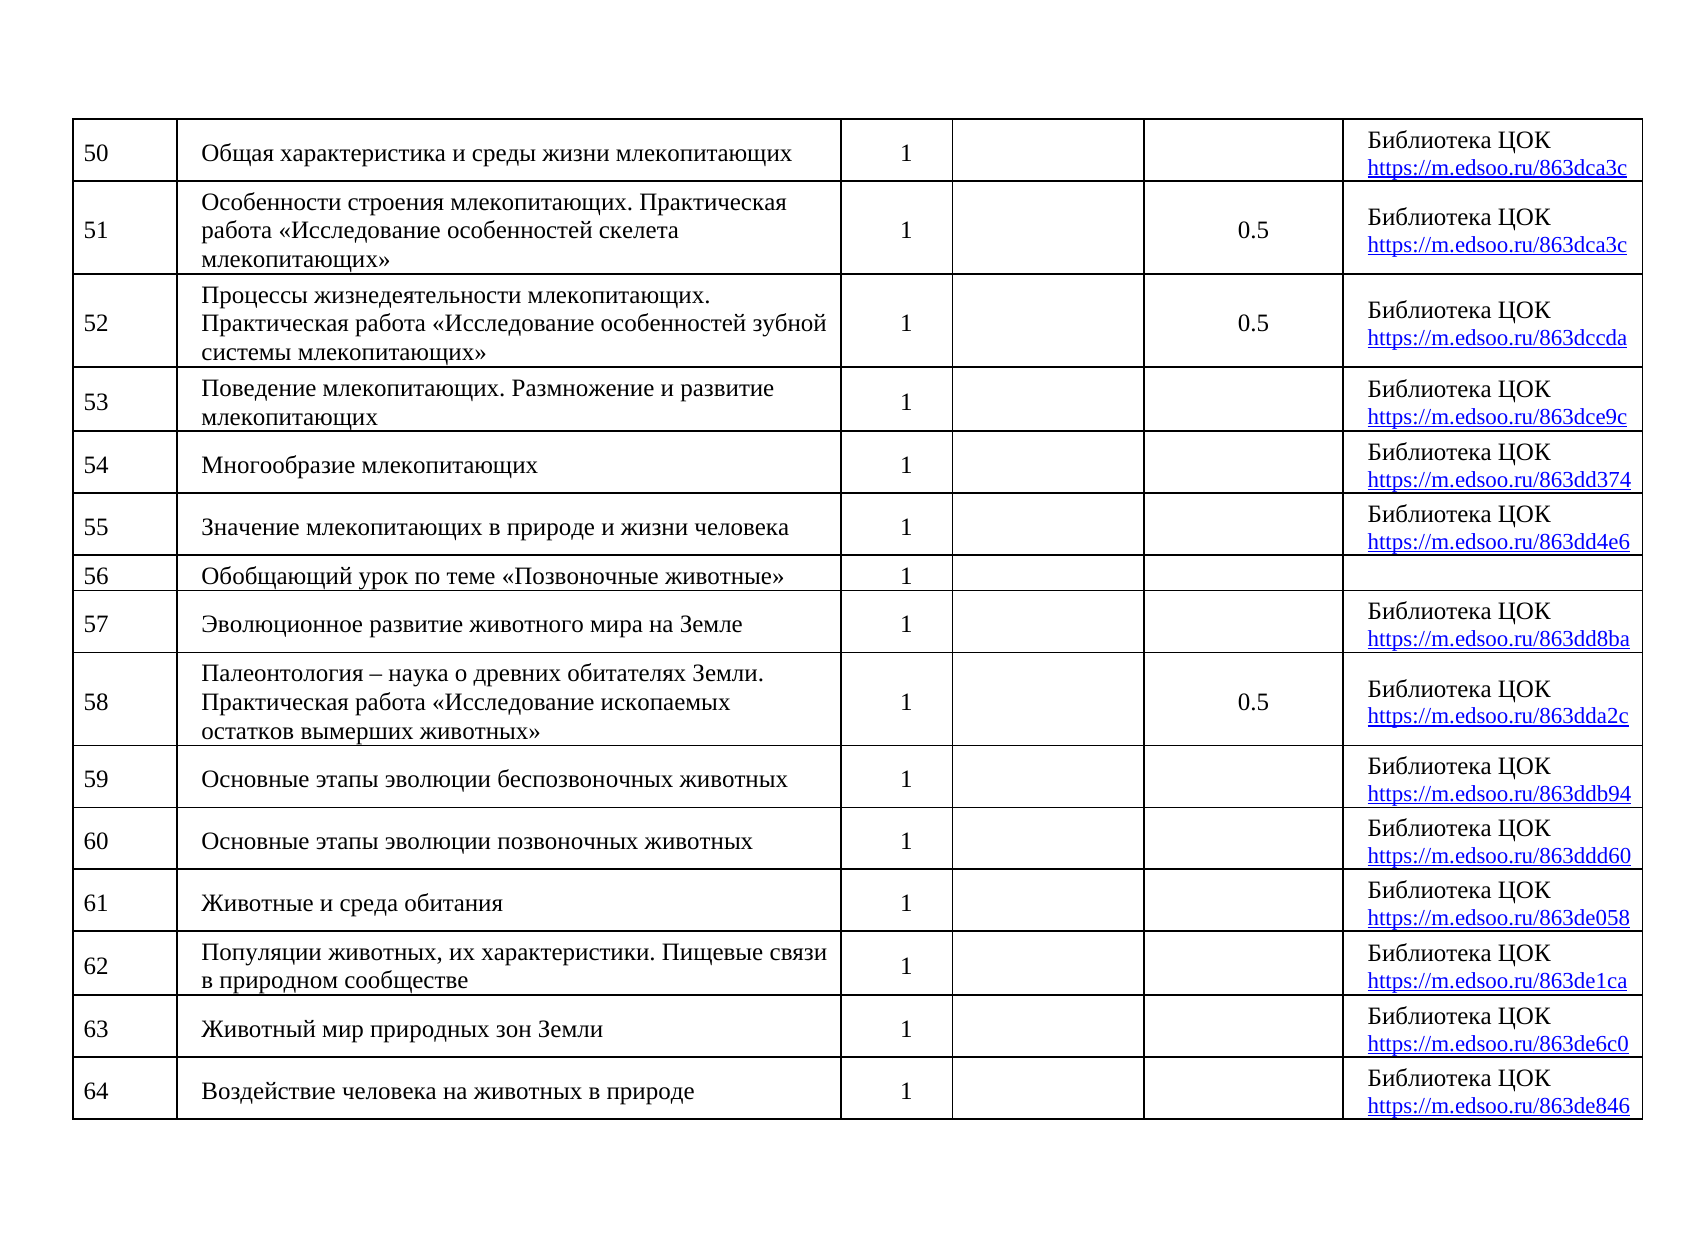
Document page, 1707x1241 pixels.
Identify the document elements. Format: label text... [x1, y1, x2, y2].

table_cell [1145, 556, 1342, 589]
table_cell 1 [842, 653, 952, 744]
table_cell 1 [842, 808, 952, 868]
table_cell Библиотека ЦОК https://m.edsoo.ru/863dd8ba [1344, 591, 1642, 651]
table_cell Библиотека ЦОК https://m.edsoo.ru/863dccda [1344, 275, 1642, 366]
table_cell 1 [842, 275, 952, 366]
table_cell [953, 368, 1143, 430]
table_cell 1 [842, 182, 952, 273]
table_cell [1145, 808, 1342, 868]
table_cell Общая характеристика и среды жизни млекопитающих [178, 120, 840, 180]
table_cell [953, 746, 1143, 806]
table_cell Основные этапы эволюции позвоночных животных [178, 808, 840, 868]
table_cell [953, 432, 1143, 492]
table_cell 1 [842, 870, 952, 930]
table_cell [1145, 932, 1342, 994]
table_cell [953, 653, 1143, 744]
table_cell 58 [74, 653, 176, 744]
table_cell [953, 182, 1143, 273]
table_cell 62 [74, 932, 176, 994]
table_cell Библиотека ЦОК https://m.edsoo.ru/863dd374 [1344, 432, 1642, 492]
table_cell 0.5 [1145, 182, 1342, 273]
table_cell [1145, 120, 1342, 180]
table_cell Библиотека ЦОК https://m.edsoo.ru/863de1ca [1344, 932, 1642, 994]
table_cell 64 [74, 1058, 176, 1118]
table_cell 1 [842, 120, 952, 180]
table_cell 57 [74, 591, 176, 651]
table_cell [953, 120, 1143, 180]
table_cell Животный мир природных зон Земли [178, 996, 840, 1056]
table_cell 1 [842, 432, 952, 492]
table_cell 1 [842, 932, 952, 994]
table_cell 1 [842, 746, 952, 806]
table_cell [1145, 494, 1342, 554]
table_cell [1145, 1058, 1342, 1118]
table_cell [953, 556, 1143, 589]
table_cell Библиотека ЦОК https://m.edsoo.ru/863dca3c [1344, 182, 1642, 273]
table_cell [1145, 996, 1342, 1056]
table_cell 0.5 [1145, 275, 1342, 366]
table_cell 60 [74, 808, 176, 868]
table_cell 1 [842, 556, 952, 589]
table_cell [953, 275, 1143, 366]
table_cell [953, 870, 1143, 930]
table_cell 53 [74, 368, 176, 430]
table_cell 1 [842, 996, 952, 1056]
table_cell [1145, 870, 1342, 930]
table_cell Значение млекопитающих в природе и жизни человека [178, 494, 840, 554]
table_cell 1 [842, 494, 952, 554]
table_cell Библиотека ЦОК https://m.edsoo.ru/863dda2c [1344, 653, 1642, 744]
table_cell Библиотека ЦОК https://m.edsoo.ru/863de6c0 [1344, 996, 1642, 1056]
table_cell [953, 932, 1143, 994]
table_cell Эволюционное развитие животного мира на Земле [178, 591, 840, 651]
table_cell 51 [74, 182, 176, 273]
table_cell Библиотека ЦОК https://m.edsoo.ru/863de846 [1344, 1058, 1642, 1118]
table_cell Библиотека ЦОК https://m.edsoo.ru/863ddb94 [1344, 746, 1642, 806]
table_cell Воздействие человека на животных в природе [178, 1058, 840, 1118]
table_cell [953, 1058, 1143, 1118]
table_cell 1 [842, 368, 952, 430]
table_cell Библиотека ЦОК https://m.edsoo.ru/863de058 [1344, 870, 1642, 930]
table_cell [953, 494, 1143, 554]
table_cell Животные и среда обитания [178, 870, 840, 930]
table_cell Основные этапы эволюции беспозвоночных животных [178, 746, 840, 806]
table_cell Библиотека ЦОК https://m.edsoo.ru/863dce9c [1344, 368, 1642, 430]
table_cell Многообразие млекопитающих [178, 432, 840, 492]
table_cell [1145, 368, 1342, 430]
table_cell 54 [74, 432, 176, 492]
table_cell 0.5 [1145, 653, 1342, 744]
table_cell [1344, 556, 1642, 589]
table_cell [1145, 746, 1342, 806]
table_cell 59 [74, 746, 176, 806]
table_cell 52 [74, 275, 176, 366]
table_cell Особенности строения млекопитающих. Практическая работа «Исследование особенностей скелета млекопитающих» [178, 182, 840, 273]
table_cell 55 [74, 494, 176, 554]
table_cell [953, 591, 1143, 651]
table_cell [1145, 591, 1342, 651]
table_cell [1145, 432, 1342, 492]
table_cell Поведение млекопитающих. Размножение и развитие млекопитающих [178, 368, 840, 430]
table_cell 1 [842, 1058, 952, 1118]
table_cell 56 [74, 556, 176, 589]
table_cell Палеонтология – наука о древних обитателях Земли. Практическая работа «Исследование ископаемых остатков вымерших животных» [178, 653, 840, 744]
table_cell 63 [74, 996, 176, 1056]
table_cell Процессы жизнедеятельности млекопитающих. Практическая работа «Исследование особенностей зубной системы млекопитающих» [178, 275, 840, 366]
table_cell 1 [842, 591, 952, 651]
table_cell [953, 996, 1143, 1056]
table_cell [953, 808, 1143, 868]
table_cell 50 [74, 120, 176, 180]
table_cell Библиотека ЦОК https://m.edsoo.ru/863dca3c [1344, 120, 1642, 180]
table_cell Библиотека ЦОК https://m.edsoo.ru/863dd4e6 [1344, 494, 1642, 554]
table_cell Библиотека ЦОК https://m.edsoo.ru/863ddd60 [1344, 808, 1642, 868]
table_cell Популяции животных, их характеристики. Пищевые связи в природном сообществе [178, 932, 840, 994]
table_cell Обобщающий урок по теме «Позвоночные животные» [178, 556, 840, 589]
table_cell 61 [74, 870, 176, 930]
